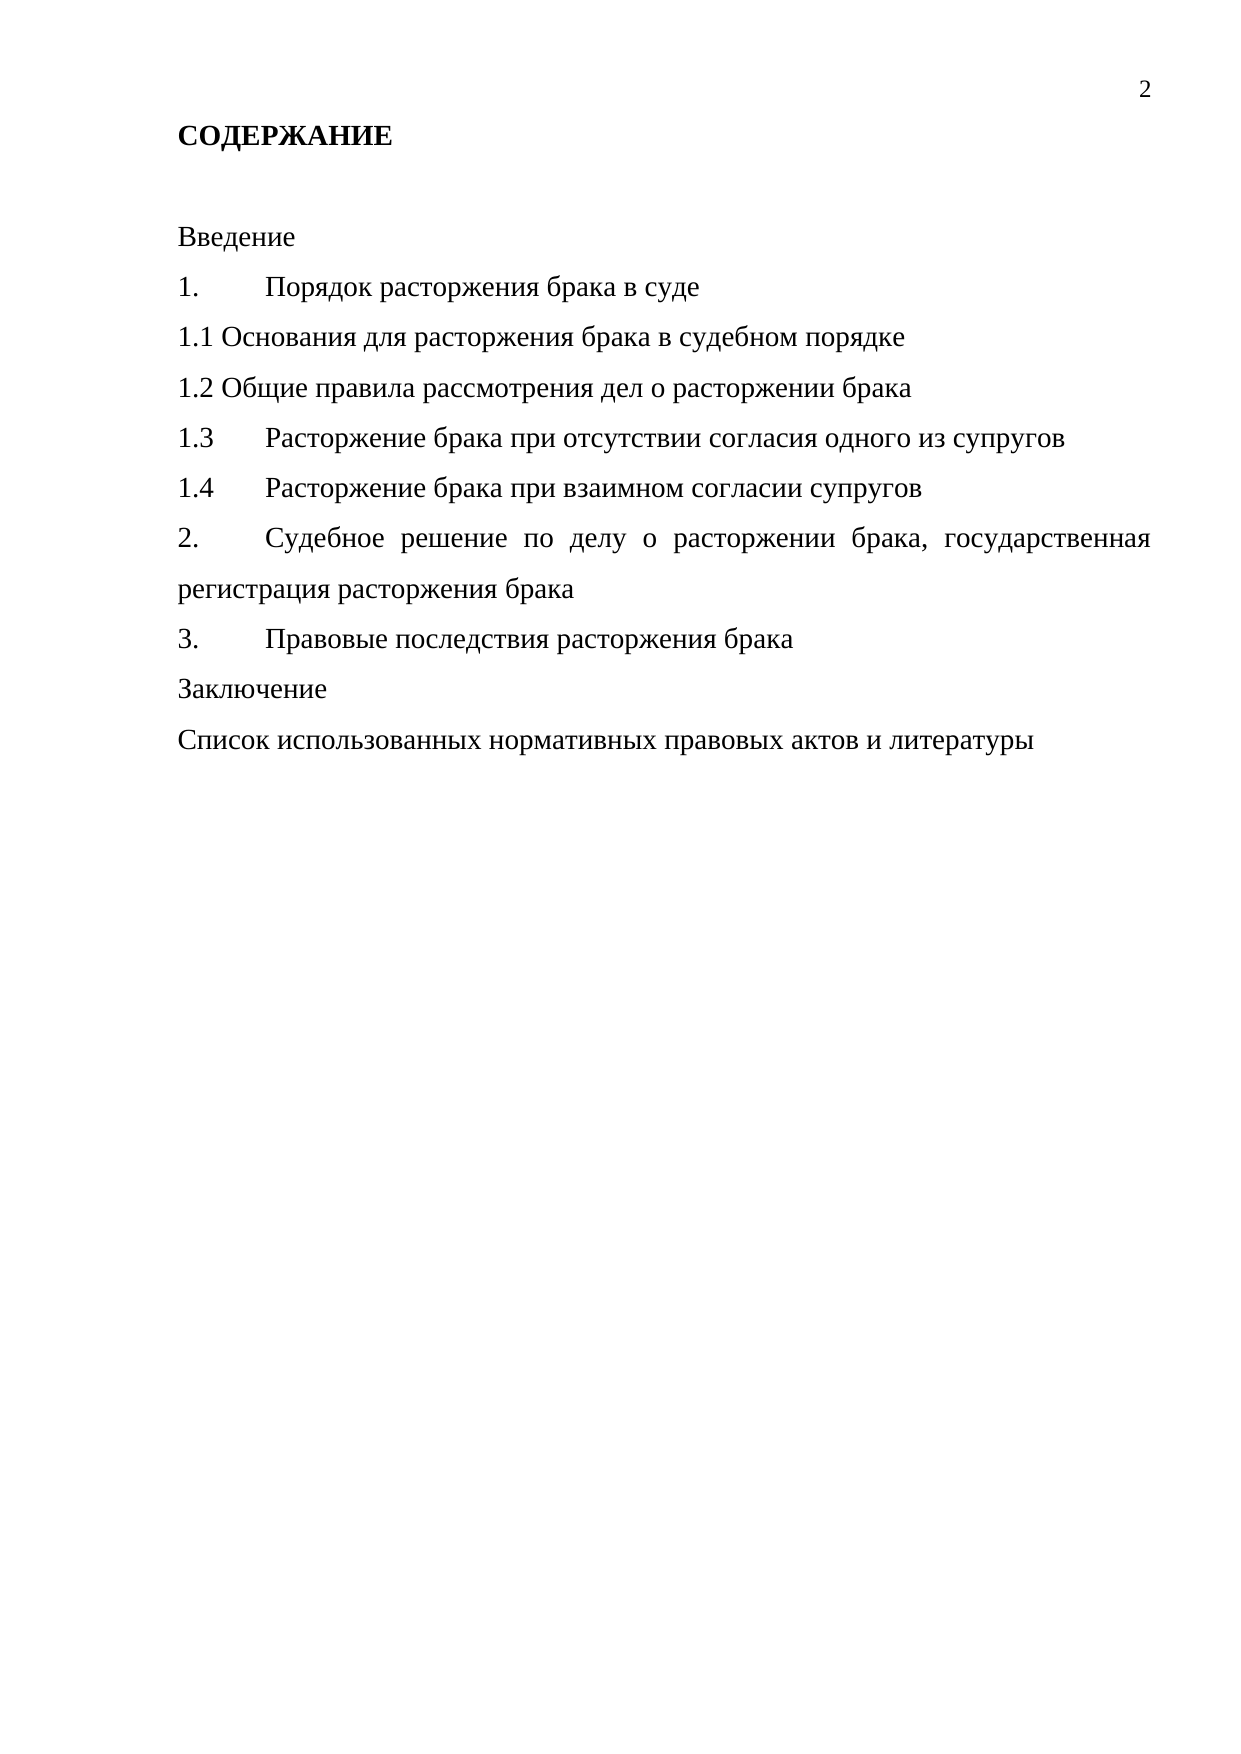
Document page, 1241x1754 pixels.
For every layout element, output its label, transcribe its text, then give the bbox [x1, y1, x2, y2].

text 1.1 Основания для расторжения брака в судебном порядке [177, 319, 1152, 353]
text Заключение [177, 672, 1152, 705]
text СОДЕРЖАНИЕ [177, 118, 1152, 152]
text Введение [177, 219, 1152, 252]
list Правовые последствия расторжения брака [177, 621, 1152, 655]
list Расторжение брака при взаимном согласии супругов [177, 470, 1152, 504]
text Список использованных нормативных правовых актов и литературы [177, 722, 1152, 755]
list Порядок расторжения брака в суде [177, 269, 1152, 303]
text 1.2 Общие правила рассмотрения дел о расторжении брака [177, 370, 1152, 403]
list Судебное решение по делу о расторжении брака, государственная регистрация расторжения брака [177, 521, 1152, 604]
list Расторжение брака при отсутствии согласия одного из супругов [177, 420, 1152, 453]
